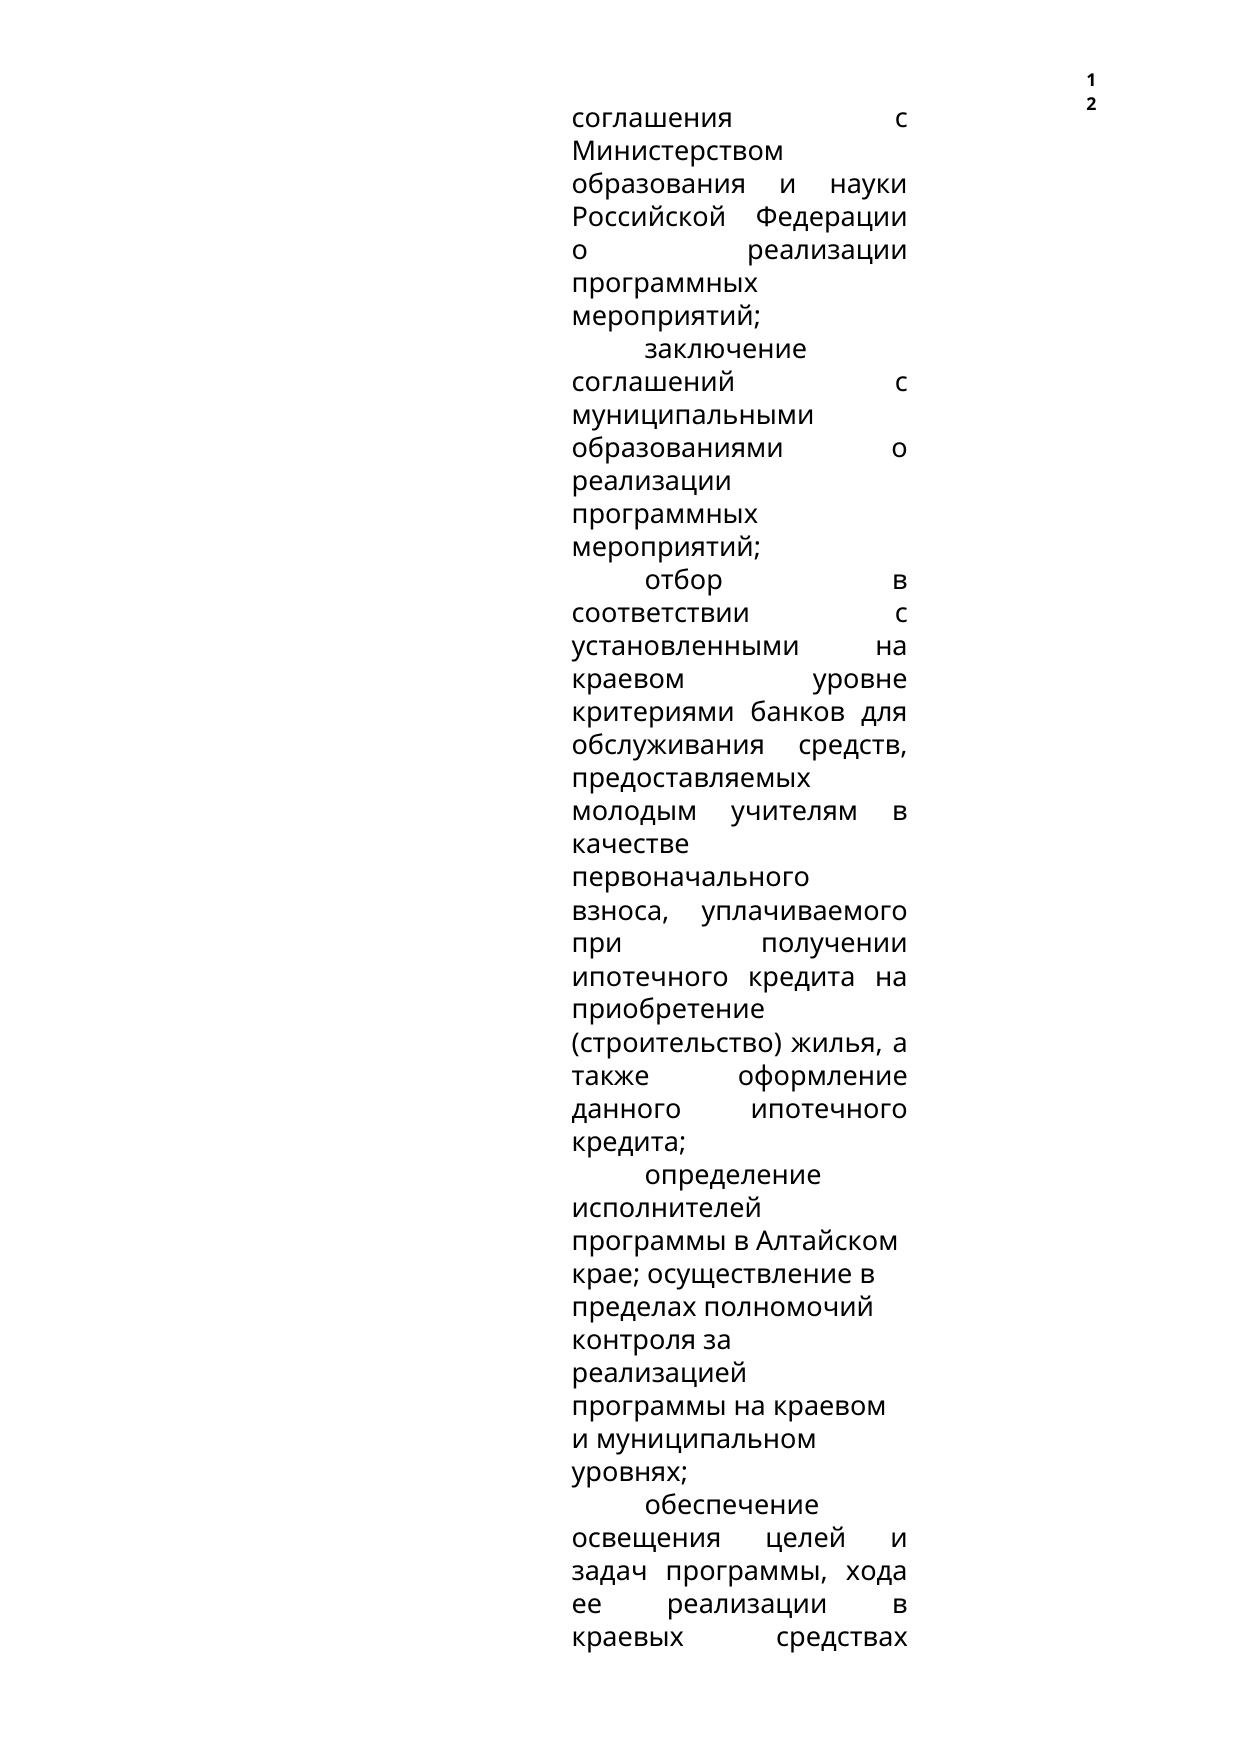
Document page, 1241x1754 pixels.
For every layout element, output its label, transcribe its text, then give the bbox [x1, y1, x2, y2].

text отбор в соответствии с установленными на краевом уровне критериями банков для обслуживания средств, предоставляемых молодым учителям в качестве первоначального взноса, уплачиваемого при получении ипотечного кредита на приобретение (строительство) жилья, а также оформление данного ипотечного кредита; [571, 563, 908, 1158]
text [571, 1488, 908, 1653]
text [571, 101, 908, 332]
text заключение соглашений с муниципальными образованиями о реализации программных мероприятий; [571, 332, 908, 563]
text определение исполнителей программы в Алтайском крае; осуществление в пределах полномочий контроля за реализацией программы на краевом и муниципальном уровнях; [571, 1158, 908, 1488]
